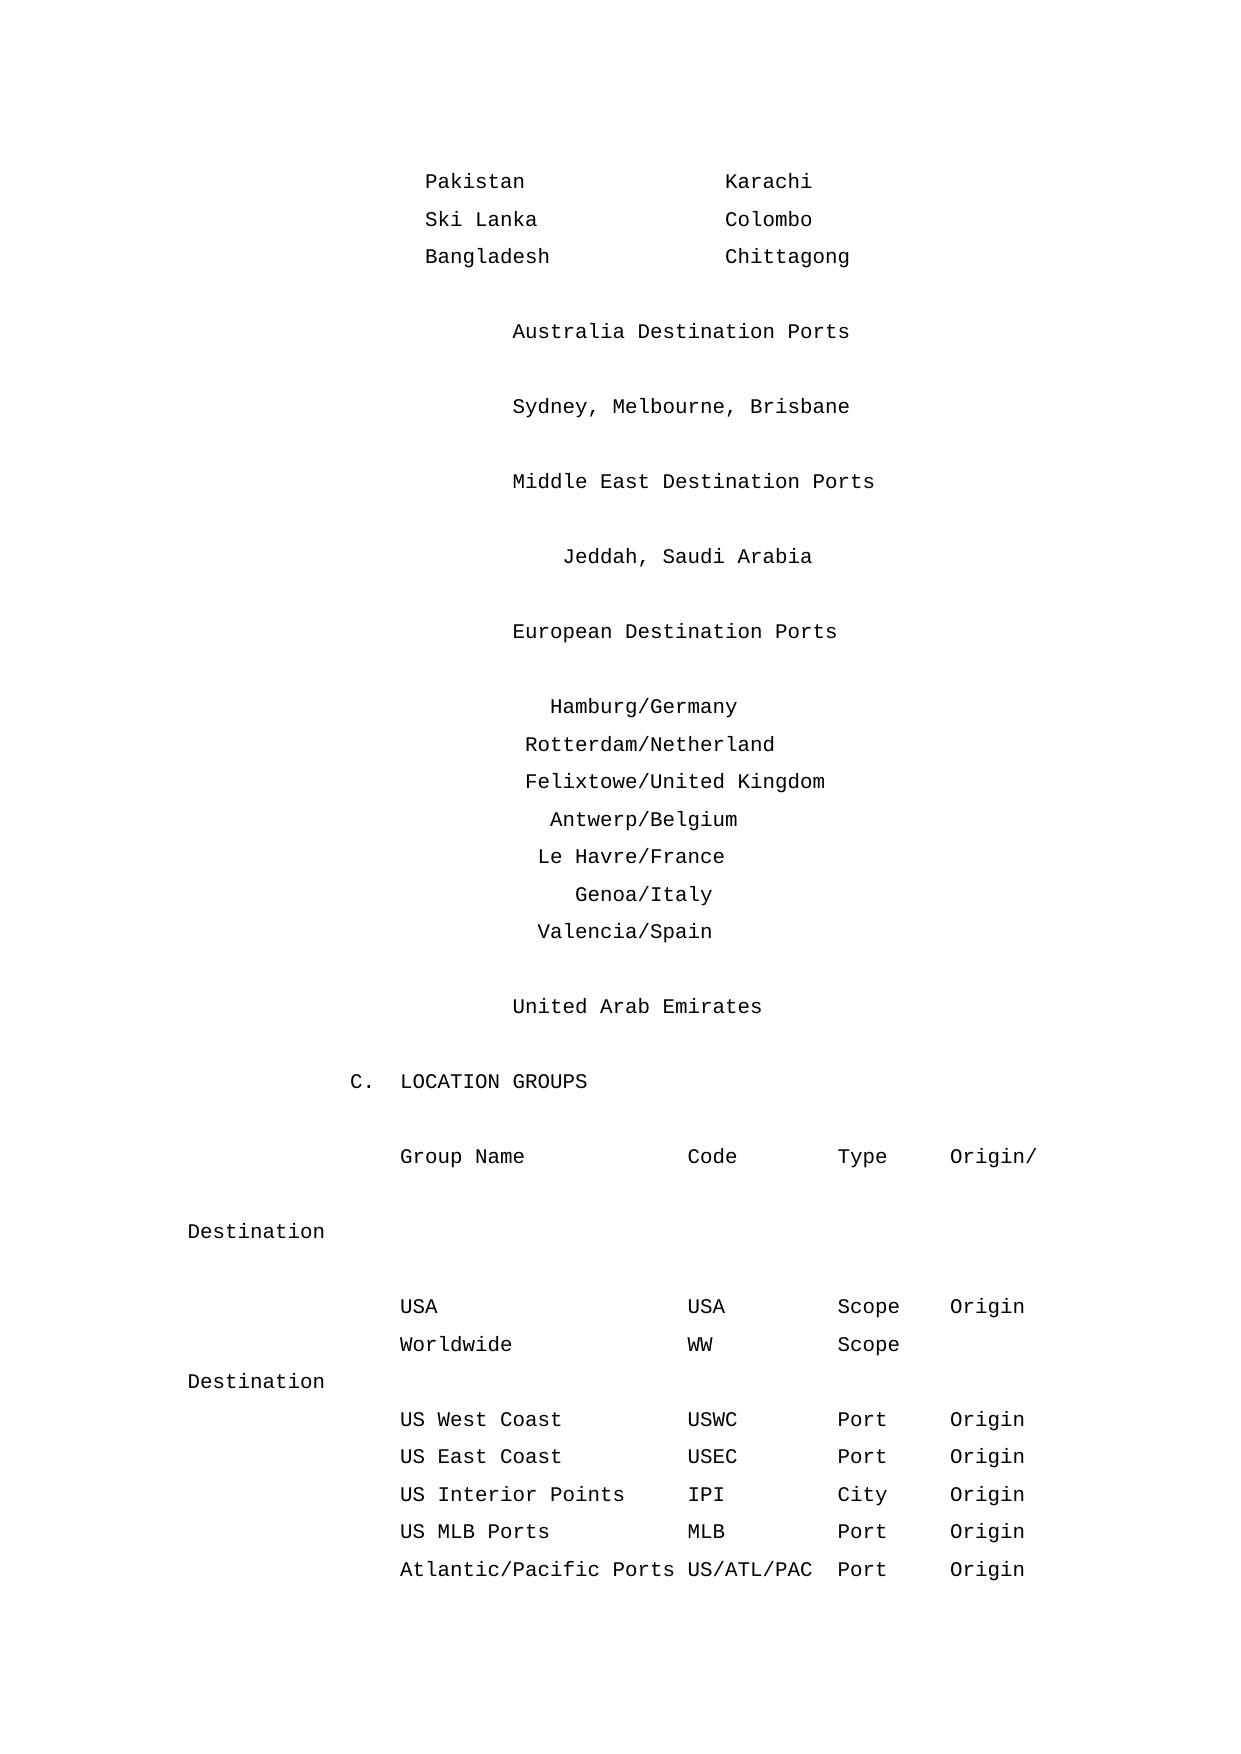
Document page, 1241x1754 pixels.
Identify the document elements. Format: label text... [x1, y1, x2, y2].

text Pakistan Karachi [187, 164, 1053, 202]
text Ski Lanka Colombo [187, 202, 1053, 239]
text USA USA Scope Origin [187, 1289, 1053, 1327]
text Sydney, Melbourne, Brisbane [187, 389, 1053, 427]
text Valencia/Spain [187, 914, 1053, 952]
text Worldwide WW Scope Destination [187, 1327, 1053, 1402]
text United Arab Emirates [187, 989, 1053, 1027]
text Antwerp/Belgium [187, 802, 1053, 839]
text Genoa/Italy [187, 877, 1053, 914]
text C. LOCATION GROUPS [187, 1064, 1053, 1102]
text Australia Destination Ports [187, 314, 1053, 352]
text European Destination Ports [187, 614, 1053, 652]
text Jeddah, Saudi Arabia [187, 539, 1053, 577]
text Bangladesh Chittagong [187, 239, 1053, 277]
text US West Coast USWC Port Origin [187, 1402, 1053, 1439]
text Destination [187, 1177, 1053, 1252]
text Rotterdam/Netherland [187, 727, 1053, 764]
text Middle East Destination Ports [187, 464, 1053, 502]
text US East Coast USEC Port Origin [187, 1439, 1053, 1477]
text Group Name Code Type Origin/ [187, 1139, 1053, 1177]
text Felixtowe/United Kingdom [187, 764, 1053, 802]
text Hamburg/Germany [187, 689, 1053, 727]
text Le Havre/France [187, 839, 1053, 877]
text US MLB Ports MLB Port Origin [187, 1514, 1053, 1552]
text US Interior Points IPI City Origin [187, 1477, 1053, 1514]
text Atlantic/Pacific Ports US/ATL/PAC Port Origin [187, 1552, 1053, 1589]
